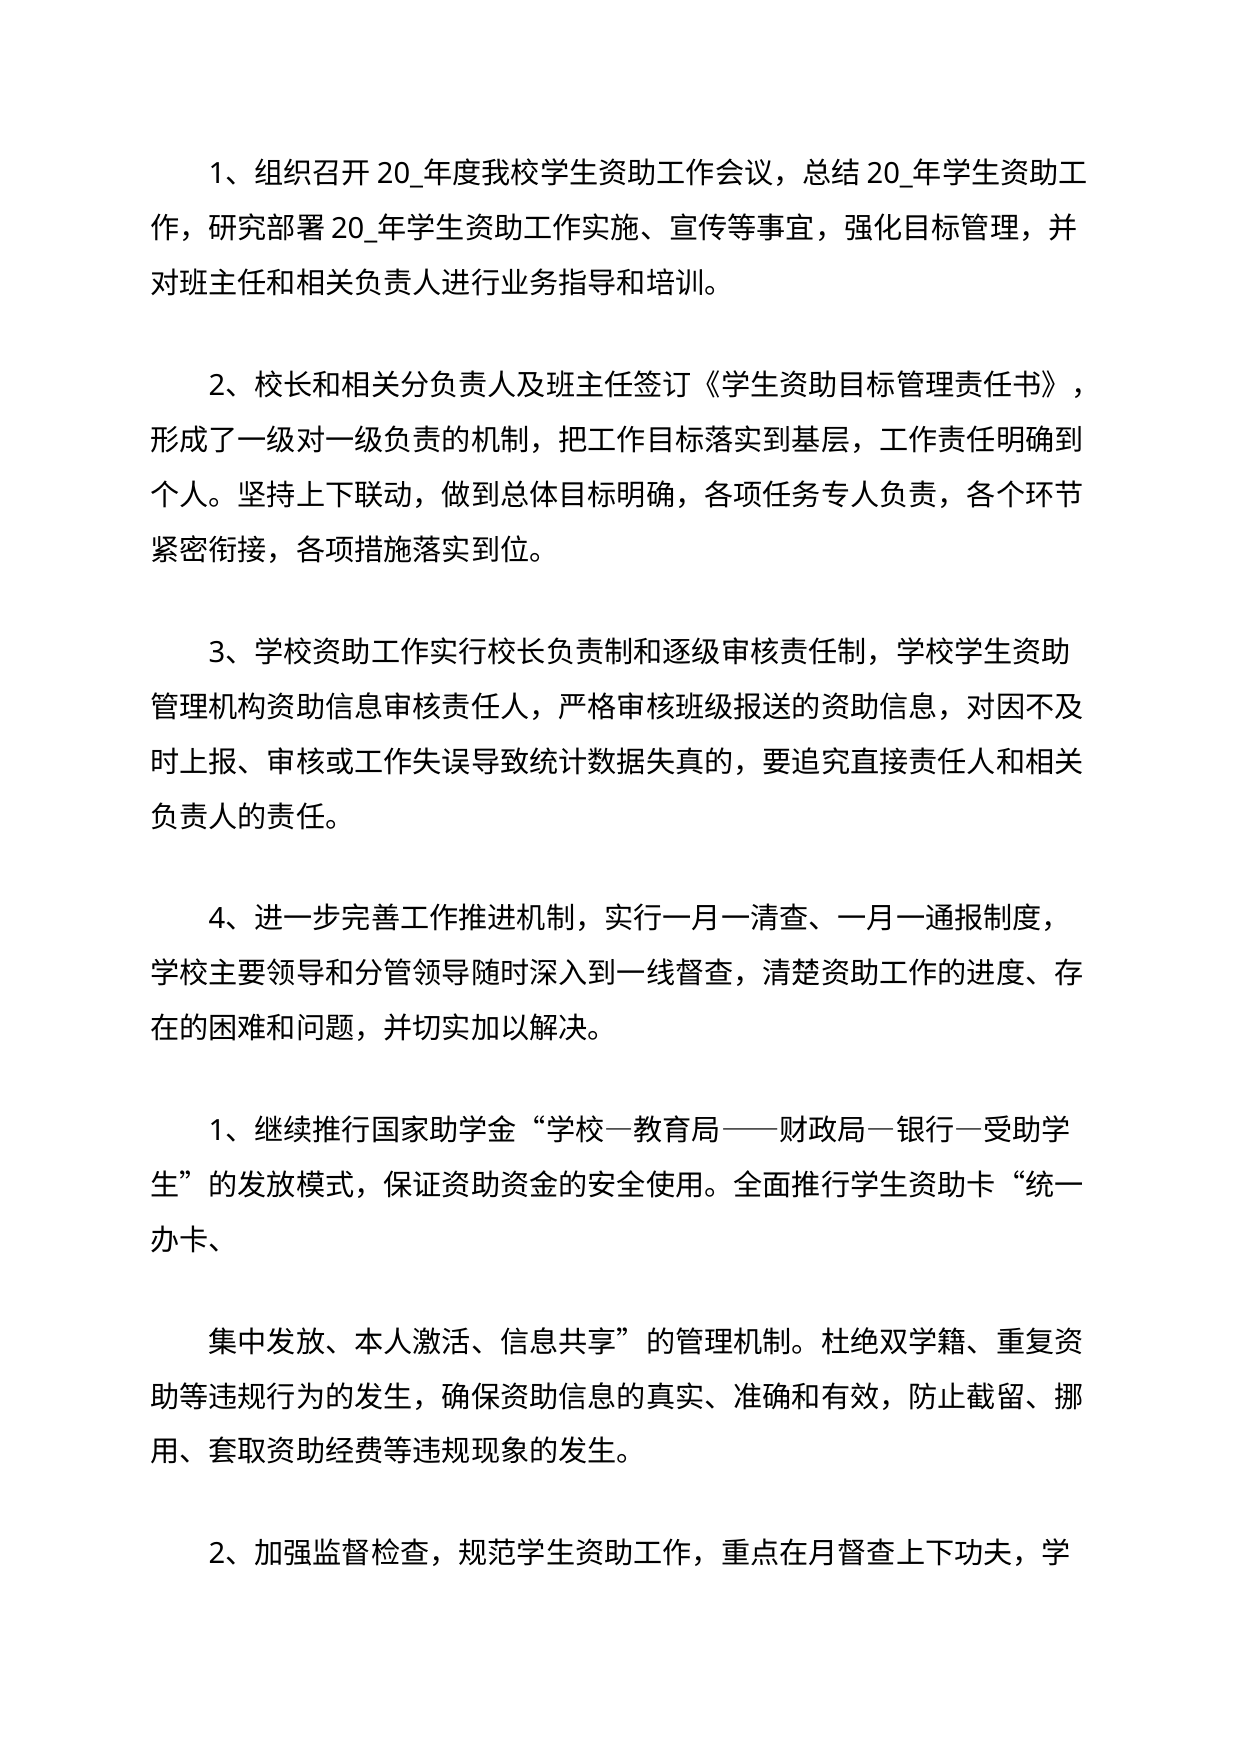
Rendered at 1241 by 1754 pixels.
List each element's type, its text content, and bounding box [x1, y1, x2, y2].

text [150, 1530, 1090, 1572]
text 1、组织召开20_年度我校学生资助工作会议，总结20_年学生资助工作，研究部署20_年学生资助工作实施、宣传等事宜，强化目标管理，并对班主任和相关负责人进行业务指导和培训。 [150, 150, 1090, 302]
text 2、校长和相关分负责人及班主任签订《学生资助目标管理责任书》，形成了一级对一级负责的机制，把工作目标落实到基层，工作责任明确到个人。坚持上下联动，做到总体目标明确，各项任务专人负责，各个环节紧密衔接，各项措施落实到位。 [150, 362, 1090, 569]
text 1、继续推行国家助学金“学校—教育局——财政局—银行—受助学生”的发放模式，保证资助资金的安全使用。全面推行学生资助卡“统一办卡、 [150, 1107, 1090, 1259]
text 3、学校资助工作实行校长负责制和逐级审核责任制，学校学生资助管理机构资助信息审核责任人，严格审核班级报送的资助信息，对因不及时上报、审核或工作失误导致统计数据失真的，要追究直接责任人和相关负责人的责任。 [150, 628, 1090, 835]
text 集中发放、本人激活、信息共享”的管理机制。杜绝双学籍、重复资助等违规行为的发生，确保资助信息的真实、准确和有效，防止截留、挪用、套取资助经费等违规现象的发生。 [150, 1318, 1090, 1470]
text 4、进一步完善工作推进机制，实行一月一清查、一月一通报制度，学校主要领导和分管领导随时深入到一线督查，清楚资助工作的进度、存在的困难和问题，并切实加以解决。 [150, 895, 1090, 1047]
